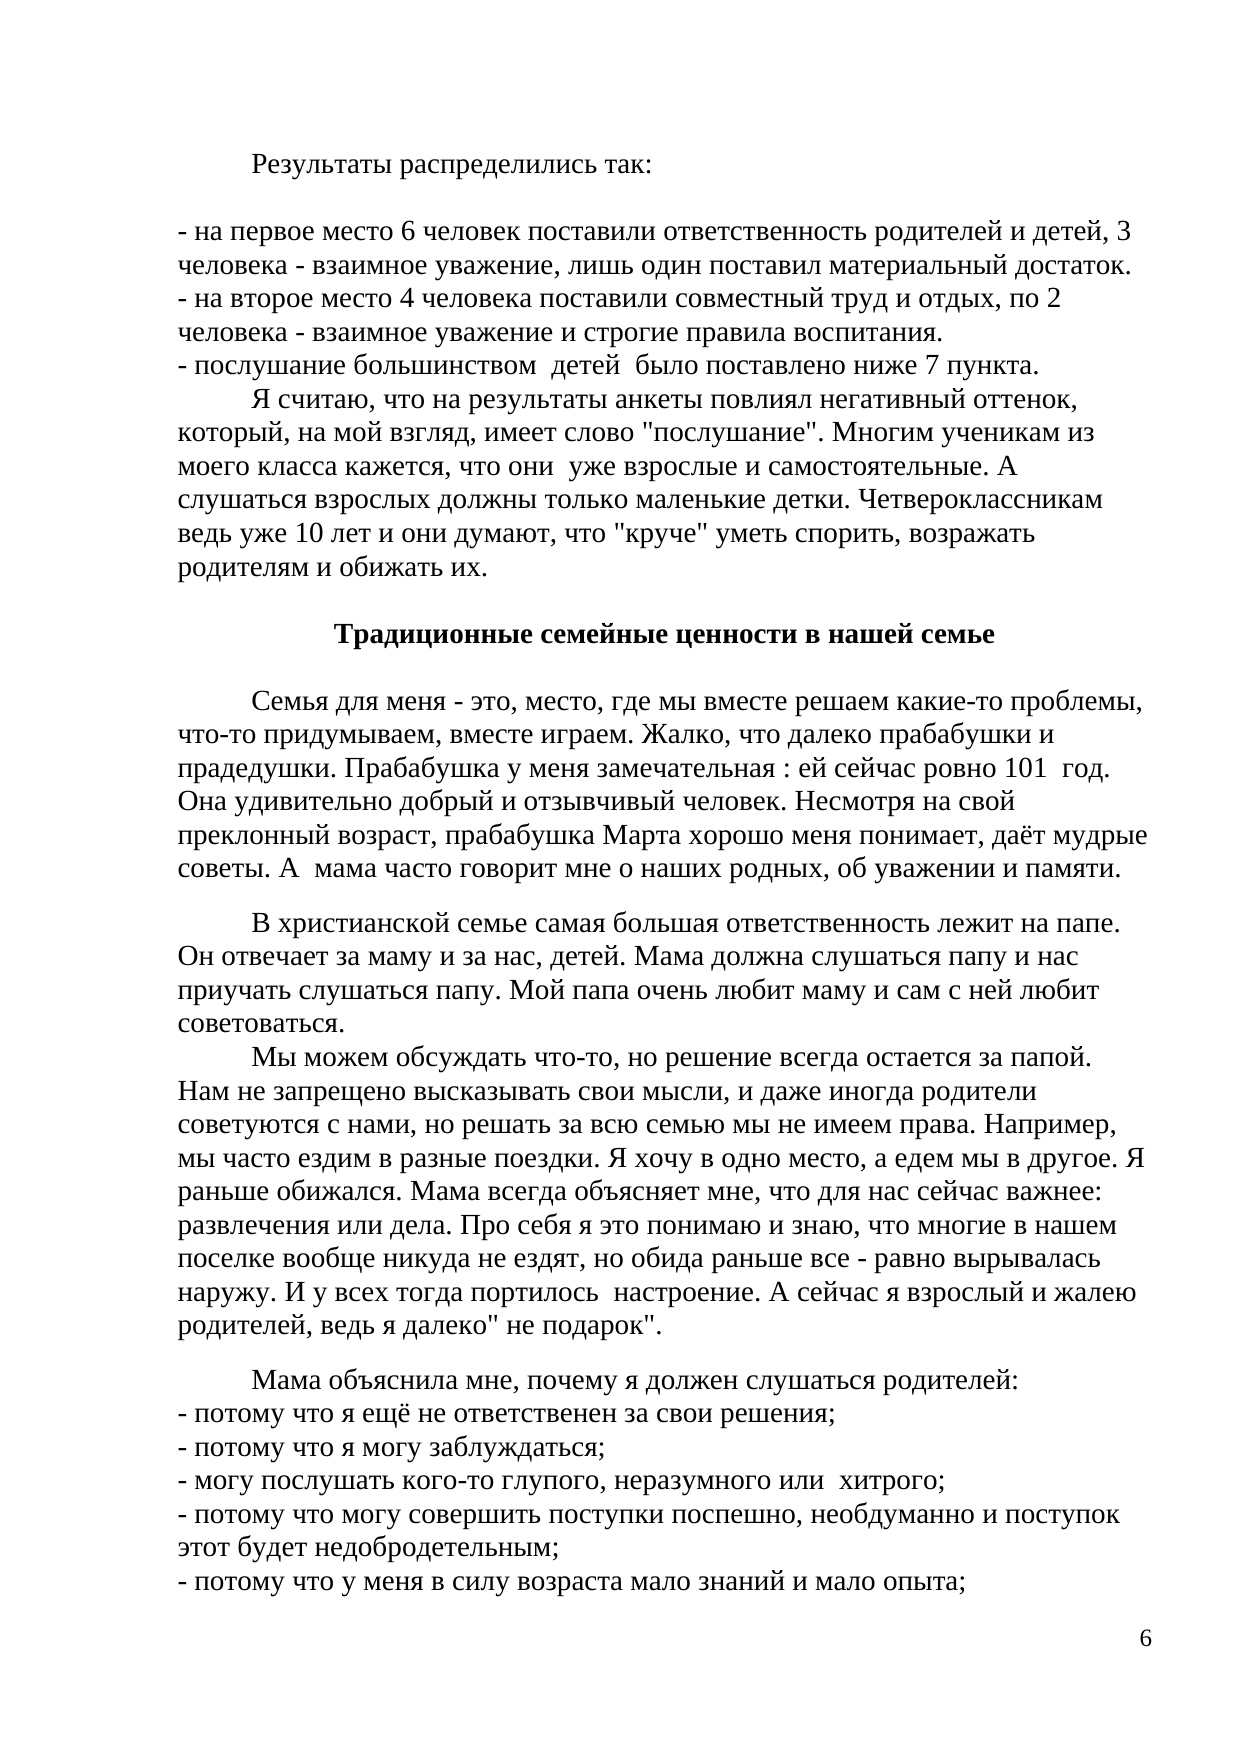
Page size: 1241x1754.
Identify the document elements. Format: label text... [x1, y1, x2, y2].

text В христианской семье самая большая ответственность лежит на папе. Он отвечает за маму и за нас, детей. Мама должна слушаться папу и нас приучать слушаться папу. Мой папа очень любит маму и сам с ней любит советоваться. [177, 905, 1152, 1039]
text - послушание большинством детей было поставлено ниже 7 пункта. [177, 347, 1152, 381]
text - потому что я ещё не ответственен за свои решения; [177, 1395, 1152, 1429]
text - на первое место 6 человек поставили ответственность родителей и детей, 3 человека - взаимное уважение, лишь один поставил материальный достаток. [177, 213, 1152, 280]
text Результаты распределились так: [177, 146, 1152, 180]
text - потому что я могу заблуждаться; [177, 1429, 1152, 1462]
text Мы можем обсуждать что-то, но решение всегда остается за папой. Нам не запрещено высказывать свои мысли, и даже иногда родители советуются с нами, но решать за всю семью мы не имеем права. Например, мы часто ездим в разные поездки. Я хочу в одно место, а едем мы в другое. Я раньше обижался. Мама всегда объясняет мне, что для нас сейчас важнее: развлечения или дела. Про себя я это понимаю и знаю, что многие в нашем поселке вообще никуда не ездят, но обида раньше все - равно вырывалась наружу. И у всех тогда портилось настроение. А сейчас я взрослый и жалею родителей, ведь я далеко" не подарок". [177, 1039, 1152, 1341]
text Я считаю, что на результаты анкеты повлиял негативный оттенок, который, на мой взгляд, имеет слово "послушание". Многим ученикам из моего класса кажется, что они уже взрослые и самостоятельные. А слушаться взрослых должны только маленькие детки. Четвероклассникам ведь уже 10 лет и они думают, что "круче" уметь спорить, возражать родителям и обижать их. [177, 381, 1152, 582]
text Мама объяснила мне, почему я должен слушаться родителей: [177, 1362, 1152, 1395]
text - могу послушать кого-то глупого, неразумного или хитрого; [177, 1462, 1152, 1496]
text Семья для меня - это, место, где мы вместе решаем какие-то проблемы, что-то придумываем, вместе играем. Жалко, что далеко прабабушки и прадедушки. Прабабушка у меня замечательная : ей сейчас ровно 101 год. Она удивительно добрый и отзывчивый человек. Несмотря на свой преклонный возраст, прабабушка Марта хорошо меня понимает, даёт мудрые советы. А мама часто говорит мне о наших родных, об уважении и памяти. [177, 683, 1152, 884]
text - потому что у меня в силу возраста мало знаний и мало опыта; [177, 1563, 1152, 1597]
text - потому что могу совершить поступки поспешно, необдуманно и поступок этот будет недобродетельным; [177, 1496, 1152, 1563]
text Традиционные семейные ценности в нашей семье [177, 616, 1152, 649]
text - на второе место 4 человека поставили совместный труд и отдых, по 2 человека - взаимное уважение и строгие правила воспитания. [177, 280, 1152, 347]
